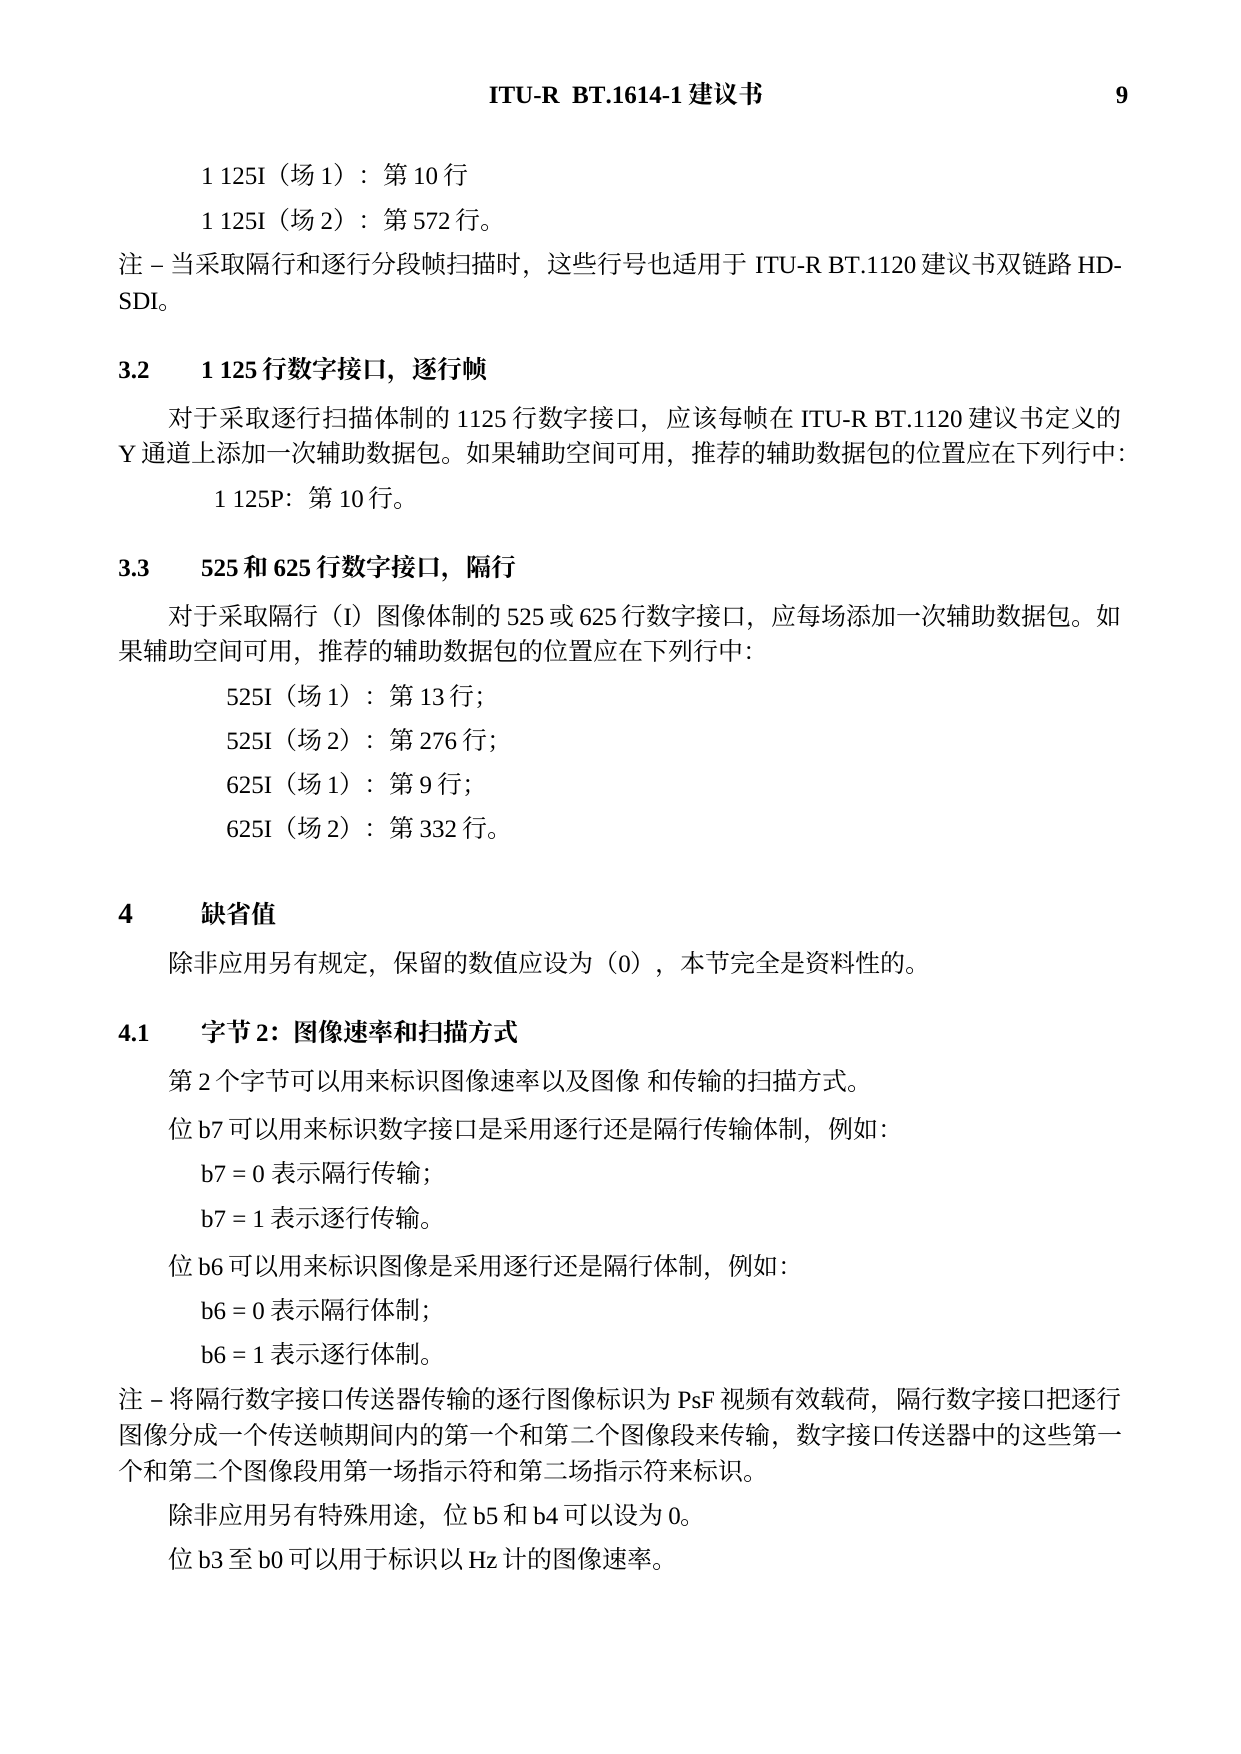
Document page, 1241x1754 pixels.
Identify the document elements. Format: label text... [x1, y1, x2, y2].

text 除非应用另有规定，保留的数值应设为（0），本节完全是资料性的。 [118, 943, 1122, 979]
text 1 125I（场1）：第10行 [201, 156, 1122, 192]
subtitle 3.2 1 125行数字接口，逐行帧 [118, 350, 1122, 386]
text 位b3至b0可以用于标识以Hz计的图像速率。 [118, 1540, 1122, 1576]
text 525I（场1）：第13行； [118, 676, 1122, 712]
text 对于采取逐行扫描体制的1125行数字接口，应该每帧在ITU-R BT.1120建议书定义的Y通道上添加一次辅助数据包。如果辅助空间可用，推荐的辅助数据包的位置应在下列行中： [118, 398, 1122, 470]
text 1 125P：第10行。 [118, 478, 1122, 514]
text 625I（场2）：第332行。 [118, 809, 1122, 845]
text 位b7可以用来标识数字接口是采用逐行还是隔行传输体制，例如： [118, 1110, 1122, 1146]
text b7 = 1表示逐行传输。 [118, 1198, 1122, 1234]
subtitle 4 缺省值 [118, 895, 1122, 931]
subtitle 4.1 字节2：图像速率和扫描方式 [118, 1013, 1122, 1049]
text 1 125I（场2）：第572行。 [118, 200, 1122, 236]
text 第2个字节可以用来标识图像速率以及图像 和传输的扫描方式。 [118, 1061, 1122, 1097]
subtitle 3.3 525和625行数字接口，隔行 [118, 548, 1122, 584]
text 625I（场1）：第9行； [118, 765, 1122, 801]
text 525I（场2）：第276行； [118, 721, 1122, 757]
text 位b6可以用来标识图像是采用逐行还是隔行体制，例如： [118, 1247, 1122, 1283]
text b7 = 0 表示隔行传输； [118, 1154, 1122, 1190]
text b6 = 0表示隔行体制； [118, 1291, 1122, 1327]
text b6 = 1表示逐行体制。 [118, 1335, 1122, 1371]
text 注 – 将隔行数字接口传送器传输的逐行图像标识为PsF视频有效载荷，隔行数字接口把逐行图像分成一个传送帧期间内的第一个和第二个图像段来传输，数字接口传送器中的这些第一个和第二个图像段用第一场指示符和第二场指示符来标识。 [118, 1379, 1122, 1488]
text 注 – 当采取隔行和逐行分段帧扫描时，这些行号也适用于ITU-R BT.1120建议书双链路HD-SDI。 [118, 244, 1122, 316]
text 对于采取隔行（I）图像体制的525或625行数字接口，应每场添加一次辅助数据包。如果辅助空间可用，推荐的辅助数据包的位置应在下列行中： [118, 596, 1122, 668]
text 除非应用另有特殊用途，位b5和b4可以设为0。 [118, 1496, 1122, 1532]
